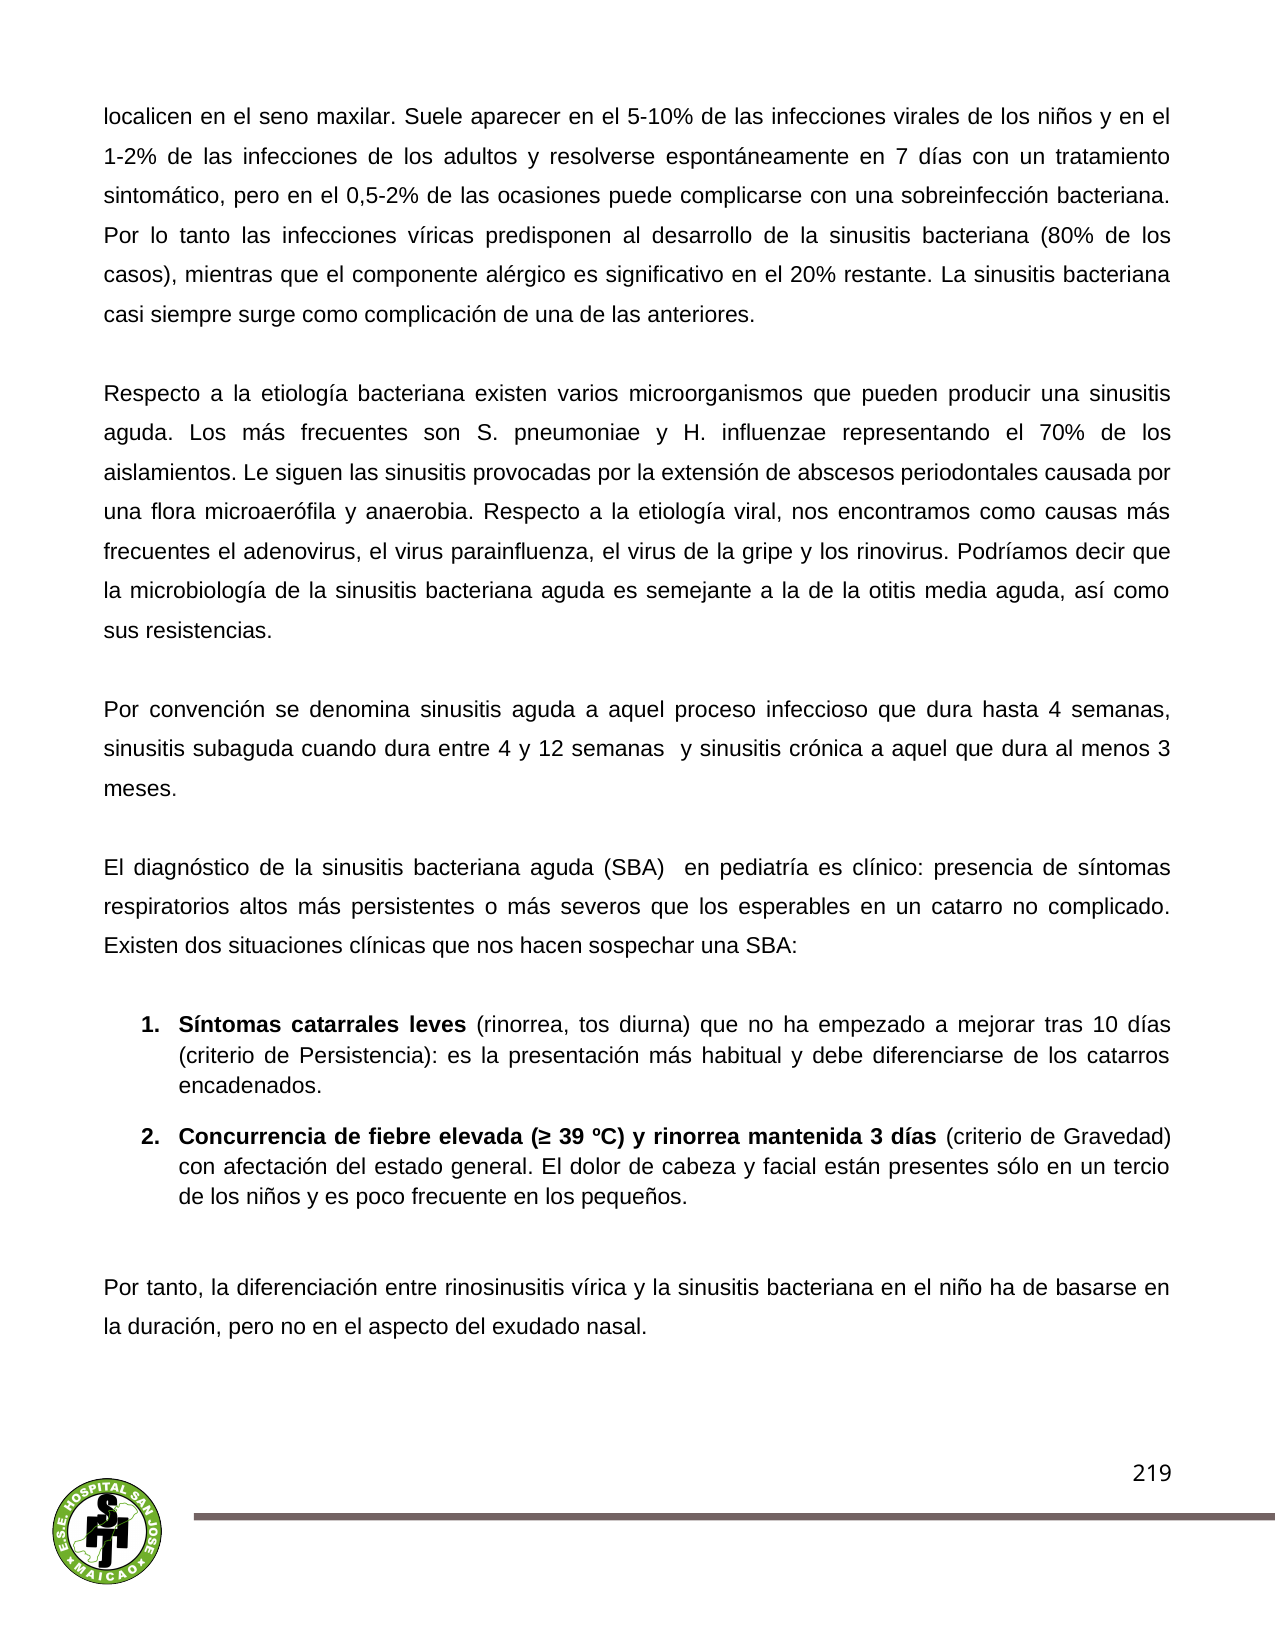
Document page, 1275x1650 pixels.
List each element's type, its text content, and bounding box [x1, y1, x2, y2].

list Concurrencia de fiebre elevada (≥ 39 ºC) y rinorrea mantenida 3 días (criterio de Gravedad) con afectación del estado general. El dolor de cabeza y facial están presentes sólo en un tercio de los niños y es poco frecuente en los pequeños. [141, 1123, 1172, 1209]
list Síntomas catarrales leves (rinorrea, tos diurna) que no ha empezado a mejorar tras 10 días (criterio de Persistencia): es la presentación más habitual y debe diferenciarse de los catarros encadenados. [141, 1011, 1172, 1098]
text Por convención se denomina sinusitis aguda a aquel proceso infeccioso que dura hasta 4 semanas, sinusitis subaguda cuando dura entre 4 y 12 semanas y sinusitis crónica a aquel que dura al menos 3 meses. [103, 696, 1172, 801]
picture [52, 1478, 162, 1585]
text El diagnóstico de la sinusitis bacteriana aguda (SBA) en pediatría es clínico: presencia de síntomas respiratorios altos más persistentes o más severos que los esperables en un catarro no complicado. Existen dos situaciones clínicas que nos hacen sospechar una SBA: [103, 853, 1172, 959]
text Respecto a la etiología bacteriana existen varios microorganismos que pueden producir una sinusitis aguda. Los más frecuentes son S. pneumoniae y H. influenzae representando el 70% de los aislamientos. Le siguen las sinusitis provocadas por la extensión de abscesos periodontales causada por una flora microaerófila y anaerobia. Respecto a la etiología viral, nos encontramos como causas más frecuentes el adenovirus, el virus parainfluenza, el virus de la gripe y los rinovirus. Podríamos decir que la microbiología de la sinusitis bacteriana aguda es semejante a la de la otitis media aguda, así como sus resistencias. [103, 380, 1172, 643]
text Por tanto, la diferenciación entre rinosinusitis vírica y la sinusitis bacteriana en el niño ha de basarse en la duración, pero no en el aspecto del exudado nasal. [103, 1274, 1172, 1339]
